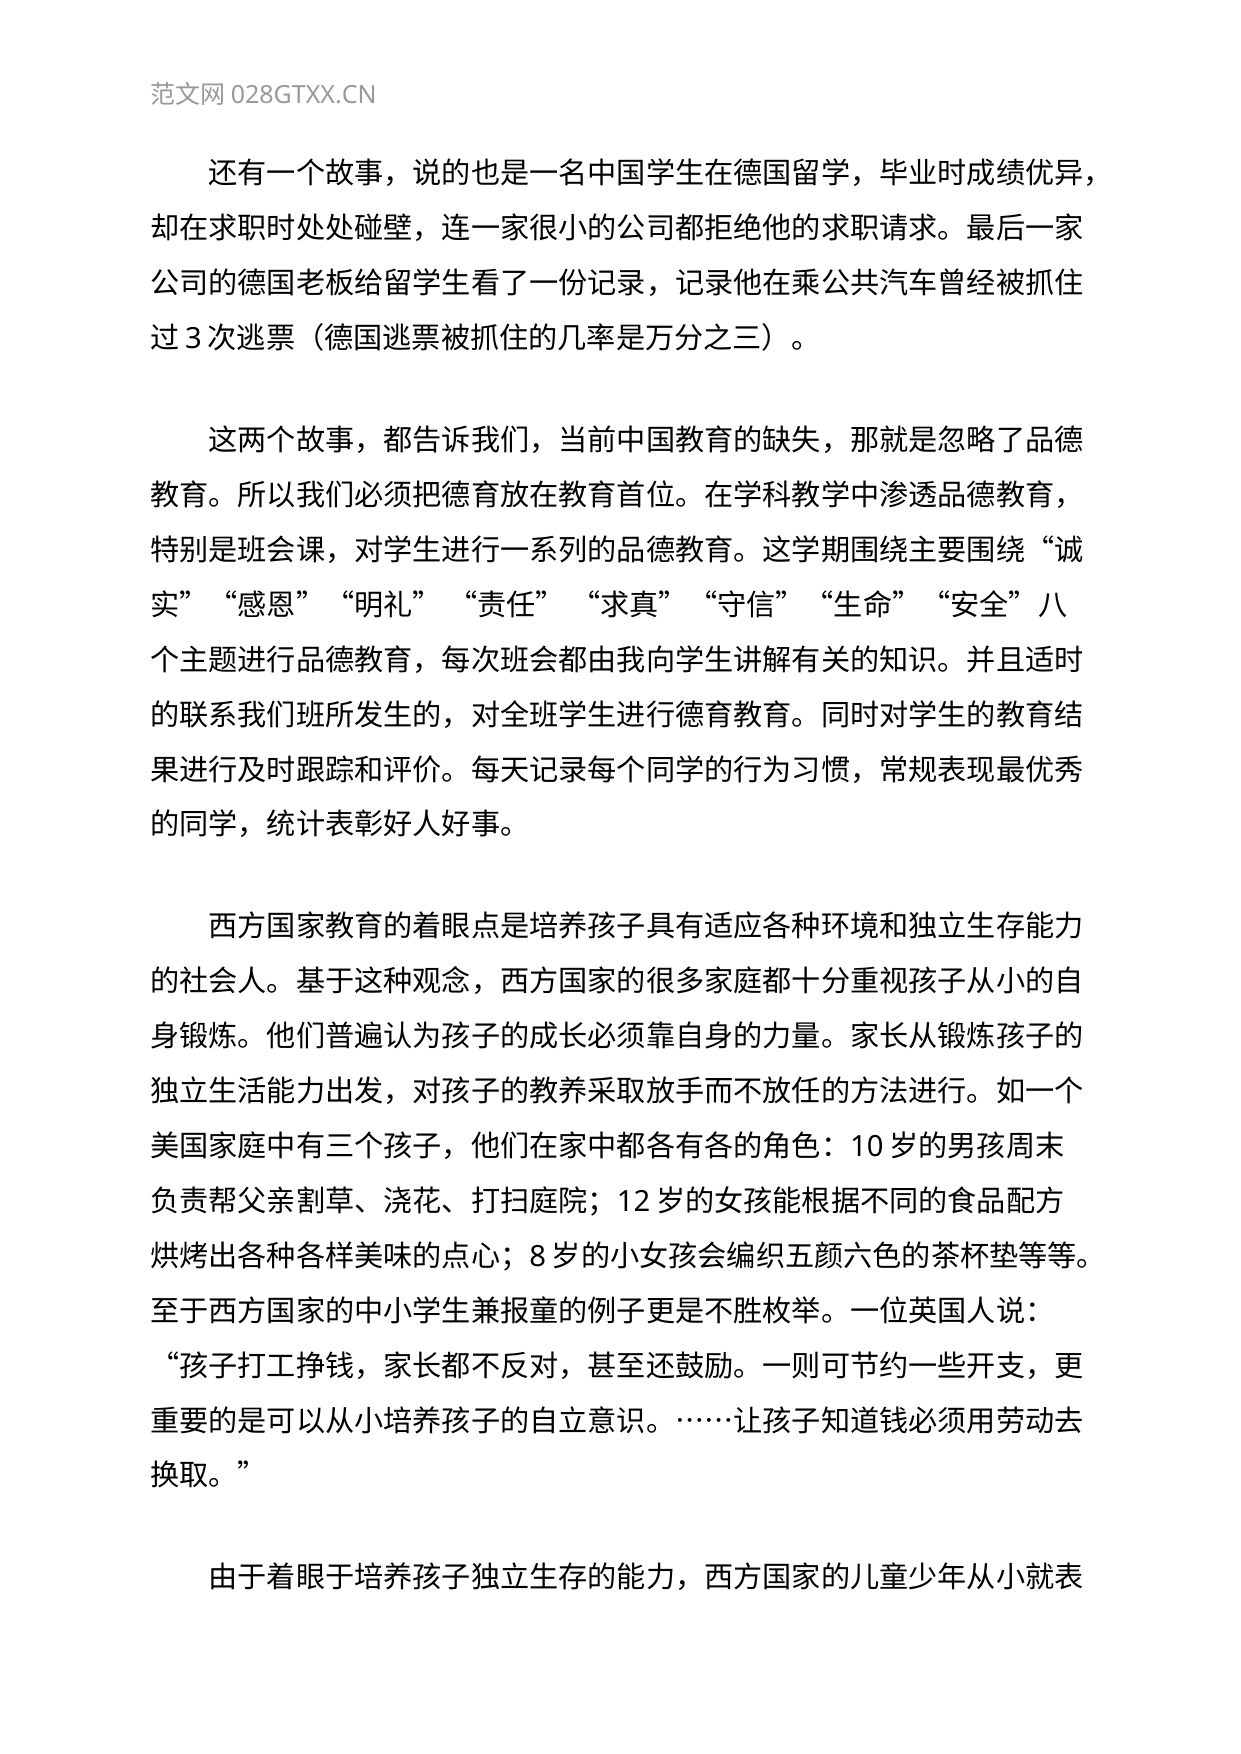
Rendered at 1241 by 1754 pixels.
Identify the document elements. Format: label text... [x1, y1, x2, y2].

text 西方国家教育的着眼点是培养孩子具有适应各种环境和独立生存能力的社会人。基于这种观念，西方国家的很多家庭都十分重视孩子从小的自身锻炼。他们普遍认为孩子的成长必须靠自身的力量。家长从锻炼孩子的独立生活能力出发，对孩子的教养采取放手而不放任的方法进行。如一个美国家庭中有三个孩子，他们在家中都各有各的角色：10岁的男孩周末负责帮父亲割草、浇花、打扫庭院；12岁的女孩能根据不同的食品配方烘烤出各种各样美味的点心；8岁的小女孩会编织五颜六色的茶杯垫等等。至于西方国家的中小学生兼报童的例子更是不胜枚举。一位英国人说：“孩子打工挣钱，家长都不反对，甚至还鼓励。一则可节约一些开支，更重要的是可以从小培养孩子的自立意识。……让孩子知道钱必须用劳动去换取。” [150, 903, 1090, 1494]
text 这两个故事，都告诉我们，当前中国教育的缺失，那就是忽略了品德教育。所以我们必须把德育放在教育首位。在学科教学中渗透品德教育，特别是班会课，对学生进行一系列的品德教育。这学期围绕主要围绕“诚实”“感恩”“明礼” “责任” “求真”“守信”“生命”“安全”八个主题进行品德教育，每次班会都由我向学生讲解有关的知识。并且适时的联系我们班所发生的，对全班学生进行德育教育。同时对学生的教育结果进行及时跟踪和评价。每天记录每个同学的行为习惯，常规表现最优秀的同学，统计表彰好人好事。 [150, 417, 1090, 843]
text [150, 1554, 1090, 1596]
text 还有一个故事，说的也是一名中国学生在德国留学，毕业时成绩优异，却在求职时处处碰壁，连一家很小的公司都拒绝他的求职请求。最后一家公司的德国老板给留学生看了一份记录，记录他在乘公共汽车曾经被抓住过3次逃票（德国逃票被抓住的几率是万分之三）。 [150, 150, 1090, 357]
